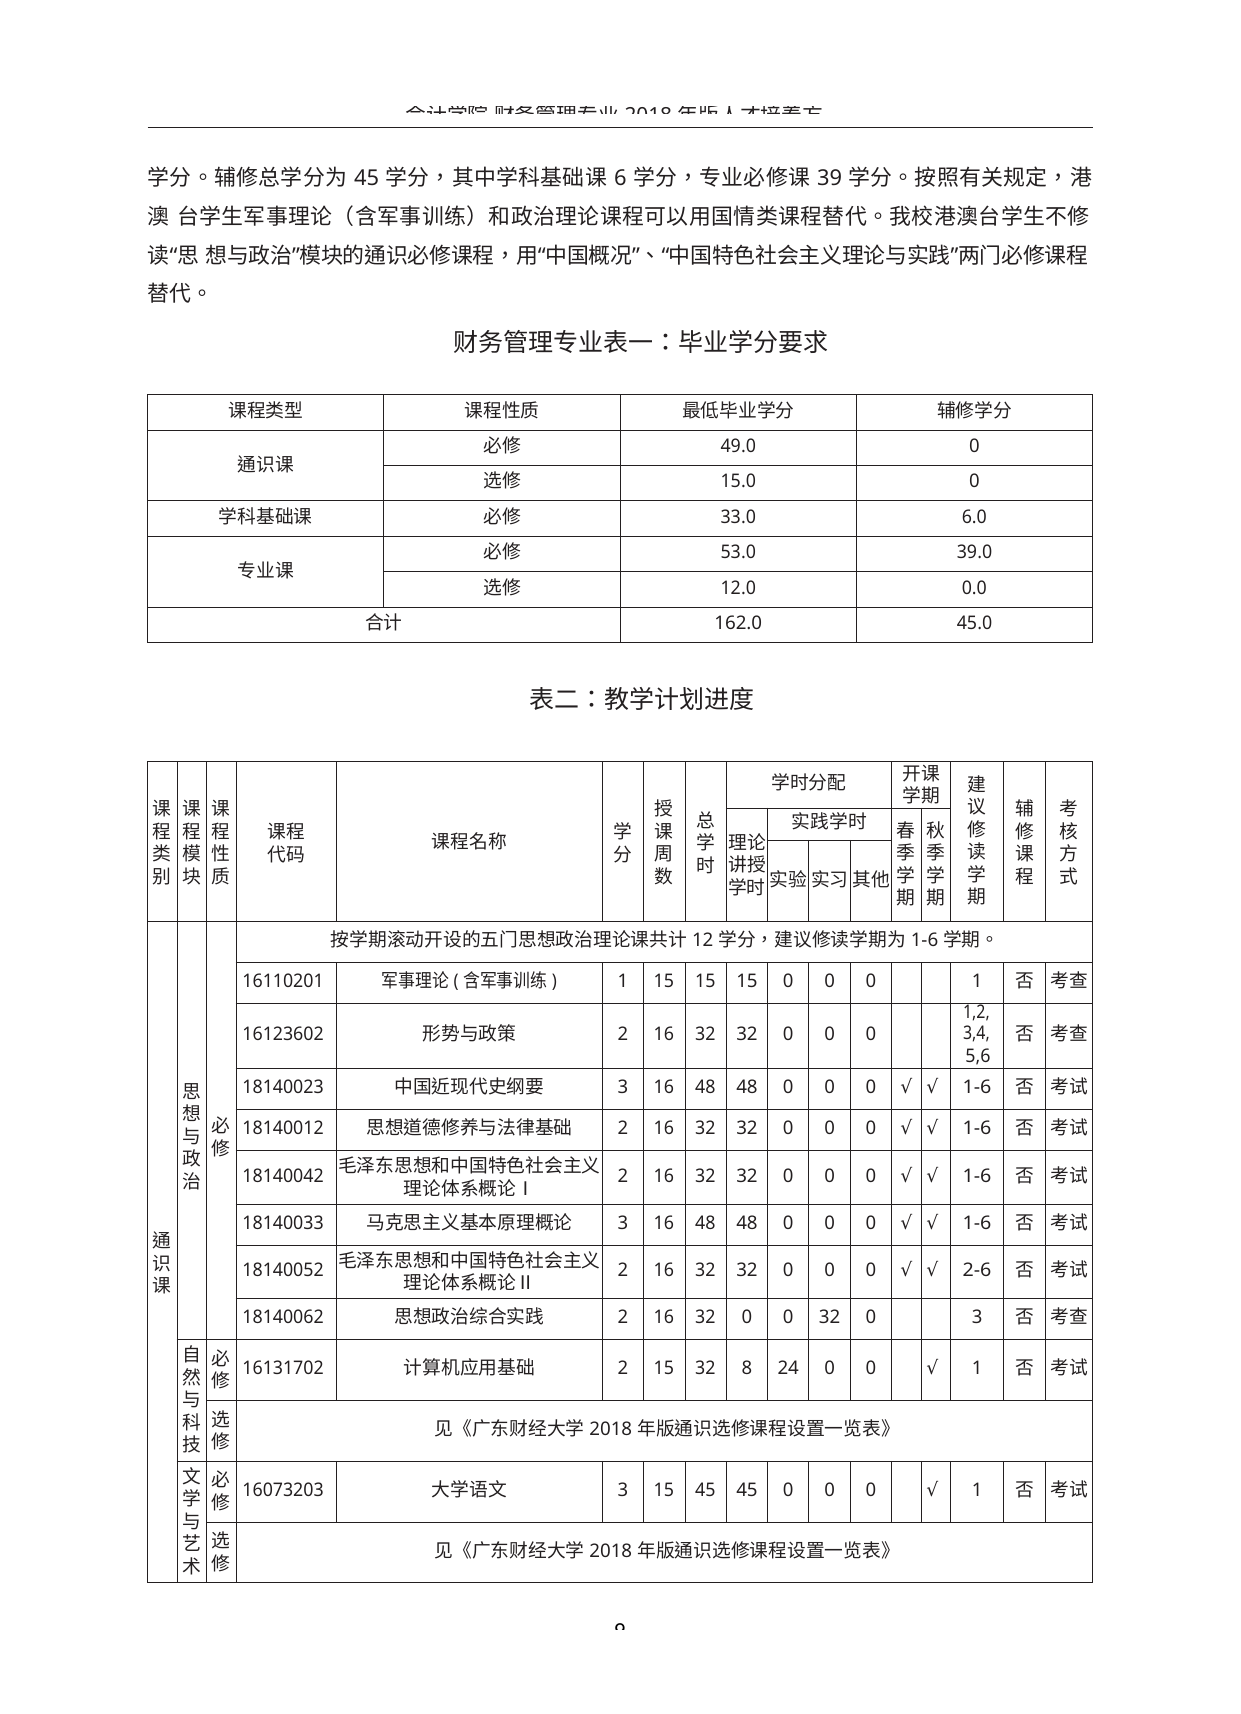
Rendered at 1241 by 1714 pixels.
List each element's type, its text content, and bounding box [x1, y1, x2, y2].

table_cell √ [892, 1151, 921, 1203]
table_cell 考试 [1046, 1340, 1092, 1400]
table_cell 0 [809, 1110, 850, 1150]
table_header 课程名称 [337, 762, 602, 921]
table_cell [922, 1299, 950, 1339]
table_cell 否 [1004, 1340, 1045, 1400]
table_cell √ [922, 1205, 950, 1245]
table_cell 必 修 [207, 1462, 236, 1521]
table_cell 考试 [1046, 1462, 1092, 1521]
table_cell 0.0 [857, 572, 1092, 607]
table_cell 0 [851, 1340, 891, 1400]
table_cell 1-6 [951, 1205, 1003, 1245]
table_header 课 程 类 别 [148, 762, 177, 921]
table_cell 48 [686, 1069, 726, 1109]
table_cell 3 [603, 1462, 643, 1521]
table_cell 32 [727, 1004, 767, 1068]
table_cell 32 [686, 1110, 726, 1150]
table_cell 0 [768, 1299, 808, 1339]
table_cell 2 [603, 1299, 643, 1339]
table_cell 考试 [1046, 1151, 1092, 1203]
table_cell 否 [1004, 1246, 1045, 1298]
table_cell 0 [768, 1004, 808, 1068]
table_cell 18140062 [237, 1299, 336, 1339]
table_cell 0 [768, 1246, 808, 1298]
table_cell 否 [1004, 1069, 1045, 1109]
table_cell 0 [727, 1299, 767, 1339]
table_cell 否 [1004, 1462, 1045, 1521]
table_cell 16 [644, 1151, 685, 1203]
table_cell 必修 [384, 501, 620, 536]
table_cell 15 [727, 963, 767, 1003]
table_cell 0 [809, 1340, 850, 1400]
table_cell 2 [603, 1246, 643, 1298]
table_header 课程性质 [384, 395, 620, 429]
table_cell 0 [768, 1069, 808, 1109]
table_cell 39.0 [857, 537, 1092, 571]
table_cell 15 [686, 963, 726, 1003]
table_cell 0 [809, 1004, 850, 1068]
table_cell 0 [857, 431, 1092, 465]
table_cell 1 [951, 963, 1003, 1003]
table_cell 15 [644, 963, 685, 1003]
table_cell 考试 [1046, 1110, 1092, 1150]
table_header 课程类型 [148, 395, 383, 429]
table_cell 1-6 [951, 1069, 1003, 1109]
table_cell 16073203 [237, 1462, 336, 1521]
table_cell 0 [809, 963, 850, 1003]
table_header 辅修学分 [857, 395, 1092, 429]
table_cell 实习 [809, 841, 850, 921]
table_cell 24 [768, 1340, 808, 1400]
table_cell 必修 [384, 431, 620, 465]
table_cell 6.0 [857, 501, 1092, 536]
table_cell 2 [603, 1340, 643, 1400]
table_cell √ [922, 1462, 950, 1521]
table_cell 必修 [384, 537, 620, 571]
table_cell 2 [603, 1151, 643, 1203]
table_cell 0 [809, 1151, 850, 1203]
table_cell 18140012 [237, 1110, 336, 1150]
text 表二：教学计划进度 [193, 682, 1089, 716]
table_cell 计算机应用基础 [337, 1340, 602, 1400]
table_cell 16131702 [237, 1340, 336, 1400]
table_cell 32 [686, 1151, 726, 1203]
table_cell 文 学 与 艺 术 [178, 1462, 206, 1582]
table_cell 选修 [384, 466, 620, 500]
table_cell 通识课 [148, 431, 383, 500]
table_cell 0 [809, 1205, 850, 1245]
table_cell 思想道德修养与法律基础 [337, 1110, 602, 1150]
table_cell 18140052 [237, 1246, 336, 1298]
table_cell 马克思主义基本原理概论 [337, 1205, 602, 1245]
table_cell 48 [727, 1069, 767, 1109]
table_cell 16110201 [237, 963, 336, 1003]
text 学分。辅修总学分为 45 学分，其中学科基础课 6 学分，专业必修课 39 学分。按照有关规定，港澳 台学生军事理论（含军事训练）和政治理论课程可以用国情类课程替代。我校港澳台学生不修读“思 想与政治”模块的通识必修课程，用“中国概况”、“中国特色社会主义理论与实践”两门必修课程 替代。 [148, 162, 1093, 308]
table_cell √ [892, 1069, 921, 1109]
table_cell 考试 [1046, 1069, 1092, 1109]
table_cell 3 [603, 1069, 643, 1109]
table_cell 16 [644, 1246, 685, 1298]
table_cell 45.0 [857, 608, 1092, 642]
table_cell 选 修 [207, 1523, 236, 1582]
table_cell 16 [644, 1205, 685, 1245]
table_cell √ [922, 1246, 950, 1298]
table_cell 48 [727, 1205, 767, 1245]
table_cell 32 [686, 1340, 726, 1400]
table_cell 否 [1004, 1110, 1045, 1150]
table_cell 3 [951, 1299, 1003, 1339]
table_cell 0 [809, 1462, 850, 1521]
table_cell 否 [1004, 1299, 1045, 1339]
table_cell √ [922, 1069, 950, 1109]
table_cell [892, 1004, 921, 1068]
table_cell 理论 讲授 学时 [727, 809, 767, 921]
table_cell 考查 [1046, 1004, 1092, 1068]
table_cell 1 [603, 963, 643, 1003]
table_cell 专业课 [148, 537, 383, 607]
table_header 辅 修 课 程 [1004, 762, 1045, 921]
table_header 学 分 [603, 762, 643, 921]
table_cell 2-6 [951, 1246, 1003, 1298]
table_cell 18140042 [237, 1151, 336, 1203]
table_cell √ [922, 1151, 950, 1203]
table_cell 18140023 [237, 1069, 336, 1109]
table_cell 15 [644, 1462, 685, 1521]
table_cell 按学期滚动开设的五门思想政治理论课共计 12 学分，建议修读学期为 1-6 学期。 [237, 922, 1092, 962]
table_cell 军事理论 ( 含军事训练 ) [337, 963, 602, 1003]
table_cell [892, 1340, 921, 1400]
table_header 总 学 时 [686, 762, 726, 921]
table_cell 32 [686, 1299, 726, 1339]
table_cell 否 [1004, 1004, 1045, 1068]
table_cell [892, 963, 921, 1003]
table_cell 0 [851, 1004, 891, 1068]
table_cell 自 然 与 科 技 [178, 1340, 206, 1461]
table_cell 16 [644, 1299, 685, 1339]
table_cell 毛泽东思想和中国特色社会主义 理论体系概论Ⅱ [337, 1246, 602, 1298]
table_cell 0 [851, 1246, 891, 1298]
table_cell 学科基础课 [148, 501, 383, 536]
table_cell 中国近现代史纲要 [337, 1069, 602, 1109]
table_cell 15 [644, 1340, 685, 1400]
table_cell 32 [727, 1110, 767, 1150]
table_cell 否 [1004, 963, 1045, 1003]
table_cell 53.0 [621, 537, 856, 571]
table_cell 49.0 [621, 431, 856, 465]
table_cell 45 [727, 1462, 767, 1521]
table_cell 0 [768, 1151, 808, 1203]
table_cell 0 [851, 1151, 891, 1203]
table_cell 45 [686, 1462, 726, 1521]
subtitle 财务管理专业表一：毕业学分要求 [454, 324, 1093, 359]
table_cell 实践学时 [768, 809, 891, 840]
table_cell 2 [603, 1004, 643, 1068]
table_cell 0 [851, 1205, 891, 1245]
table_cell 形势与政策 [337, 1004, 602, 1068]
table_cell 思 想 与 政 治 [178, 922, 206, 1339]
table_cell 2 [603, 1110, 643, 1150]
table_cell 15.0 [621, 466, 856, 500]
table_header 开课 学期 [892, 762, 950, 807]
table_header 授 课 周 数 [644, 762, 685, 921]
table_cell 通 识 课 [148, 922, 177, 1582]
table_cell 18140033 [237, 1205, 336, 1245]
table_cell 1 [951, 1462, 1003, 1521]
table_cell 0 [851, 1462, 891, 1521]
table_cell √ [922, 1110, 950, 1150]
table_cell 16 [644, 1110, 685, 1150]
table_cell 秋 季 学 期 [922, 809, 950, 921]
table_cell 1-6 [951, 1110, 1003, 1150]
table_cell 1,2, 3,4, 5,6 [951, 1004, 1003, 1068]
table_cell 考试 [1046, 1246, 1092, 1298]
table_cell [922, 1004, 950, 1068]
table_cell 32 [727, 1246, 767, 1298]
table_cell 16123602 [237, 1004, 336, 1068]
table_header 学时分配 [727, 762, 891, 807]
table_cell √ [922, 1340, 950, 1400]
table_cell 必 修 [207, 1340, 236, 1400]
table_cell 考试 [1046, 1205, 1092, 1245]
table_cell √ [892, 1205, 921, 1245]
table_cell 思想政治综合实践 [337, 1299, 602, 1339]
table_cell 选 修 [207, 1401, 236, 1461]
table_cell 大学语文 [337, 1462, 602, 1521]
table_cell 合计 [148, 608, 620, 642]
table_header 考 核 方 式 [1046, 762, 1092, 921]
table_cell 3 [603, 1205, 643, 1245]
table_header 课程 代码 [237, 762, 336, 921]
table_cell 0 [857, 466, 1092, 500]
table_cell 考查 [1046, 963, 1092, 1003]
table_cell 0 [768, 1462, 808, 1521]
table_cell 0 [768, 1205, 808, 1245]
table_cell 48 [686, 1205, 726, 1245]
table_cell √ [892, 1246, 921, 1298]
table_cell 12.0 [621, 572, 856, 607]
table_cell 0 [851, 1110, 891, 1150]
table_cell 0 [851, 1299, 891, 1339]
table_cell 162.0 [621, 608, 856, 642]
table_cell 32 [809, 1299, 850, 1339]
table_cell 选修 [384, 572, 620, 607]
table_cell √ [892, 1110, 921, 1150]
table_cell 见《广东财经大学 2018 年版通识选修课程设置一览表》 [237, 1401, 1092, 1461]
table_cell 实验 [768, 841, 808, 921]
table_cell 0 [851, 963, 891, 1003]
table_cell 8 [727, 1340, 767, 1400]
table_cell 否 [1004, 1205, 1045, 1245]
table_cell 32 [727, 1151, 767, 1203]
table_cell 16 [644, 1069, 685, 1109]
table_header 最低毕业学分 [621, 395, 856, 429]
table_cell 其他 [851, 841, 891, 921]
table_cell 0 [768, 1110, 808, 1150]
table_cell [892, 1299, 921, 1339]
table_cell 1 [951, 1340, 1003, 1400]
table_cell 见《广东财经大学 2018 年版通识选修课程设置一览表》 [237, 1523, 1092, 1582]
table_cell 0 [809, 1246, 850, 1298]
table_cell 毛泽东思想和中国特色社会主义 理论体系概论Ⅰ [337, 1151, 602, 1203]
table_header 课 程 性 质 [207, 762, 236, 921]
table_cell 春 季 学 期 [892, 809, 921, 921]
table_cell 33.0 [621, 501, 856, 536]
table_cell 考查 [1046, 1299, 1092, 1339]
table_cell 32 [686, 1246, 726, 1298]
table_cell 16 [644, 1004, 685, 1068]
table_header 课 程 模 块 [178, 762, 206, 921]
table_cell [892, 1462, 921, 1521]
table_cell 否 [1004, 1151, 1045, 1203]
table_cell 0 [809, 1069, 850, 1109]
table_cell [922, 963, 950, 1003]
table_cell 0 [851, 1069, 891, 1109]
table_cell 0 [768, 963, 808, 1003]
table_header 建 议 修 读 学 期 [951, 762, 1003, 921]
table_cell 必 修 [207, 922, 236, 1339]
table_cell 1-6 [951, 1151, 1003, 1203]
table_cell 32 [686, 1004, 726, 1068]
